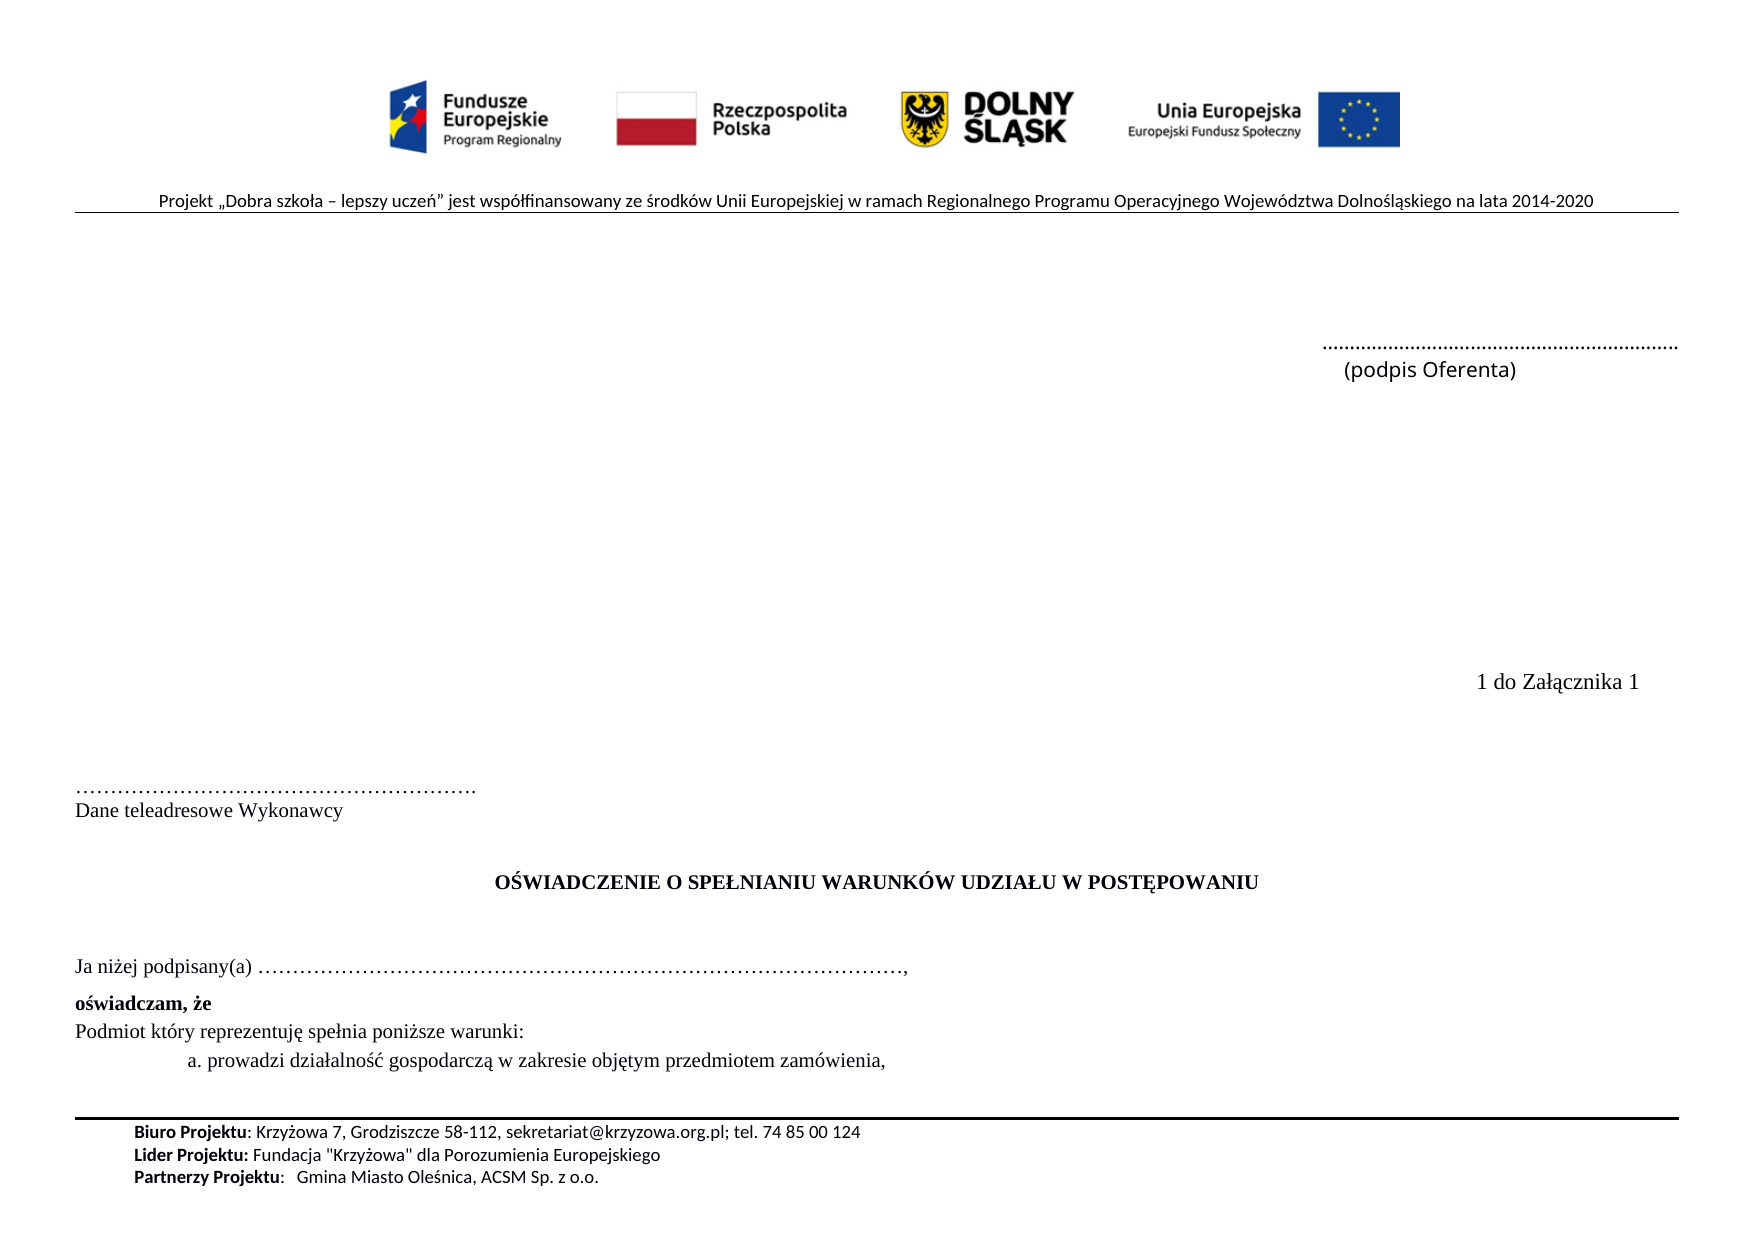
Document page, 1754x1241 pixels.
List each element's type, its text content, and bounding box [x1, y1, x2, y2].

text a. prowadzi działalność gospodarczą w zakresie objętym przedmiotem zamówienia, [187, 1048, 1679, 1072]
text …………………………………………………. [75, 774, 1679, 798]
text ……………………………………………………….. [75, 327, 1679, 356]
text OŚWIADCZENIE O SPEŁNIANIU WARUNKÓW UDZIAŁU W POSTĘPOWANIU [75, 870, 1679, 894]
text Ja niżej podpisany(a) …………………………………………………………………………………, [75, 954, 1679, 978]
picture [354, 44, 1400, 190]
text Dane teleadresowe Wykonawcy [75, 798, 1679, 822]
text (podpis Oferenta) [1107, 356, 1679, 384]
text Podmiot który reprezentuję spełnia poniższe warunki: [75, 1019, 1679, 1043]
text 1 do Załącznika 1 [75, 668, 1679, 695]
text oświadczam, że [75, 991, 1679, 1014]
